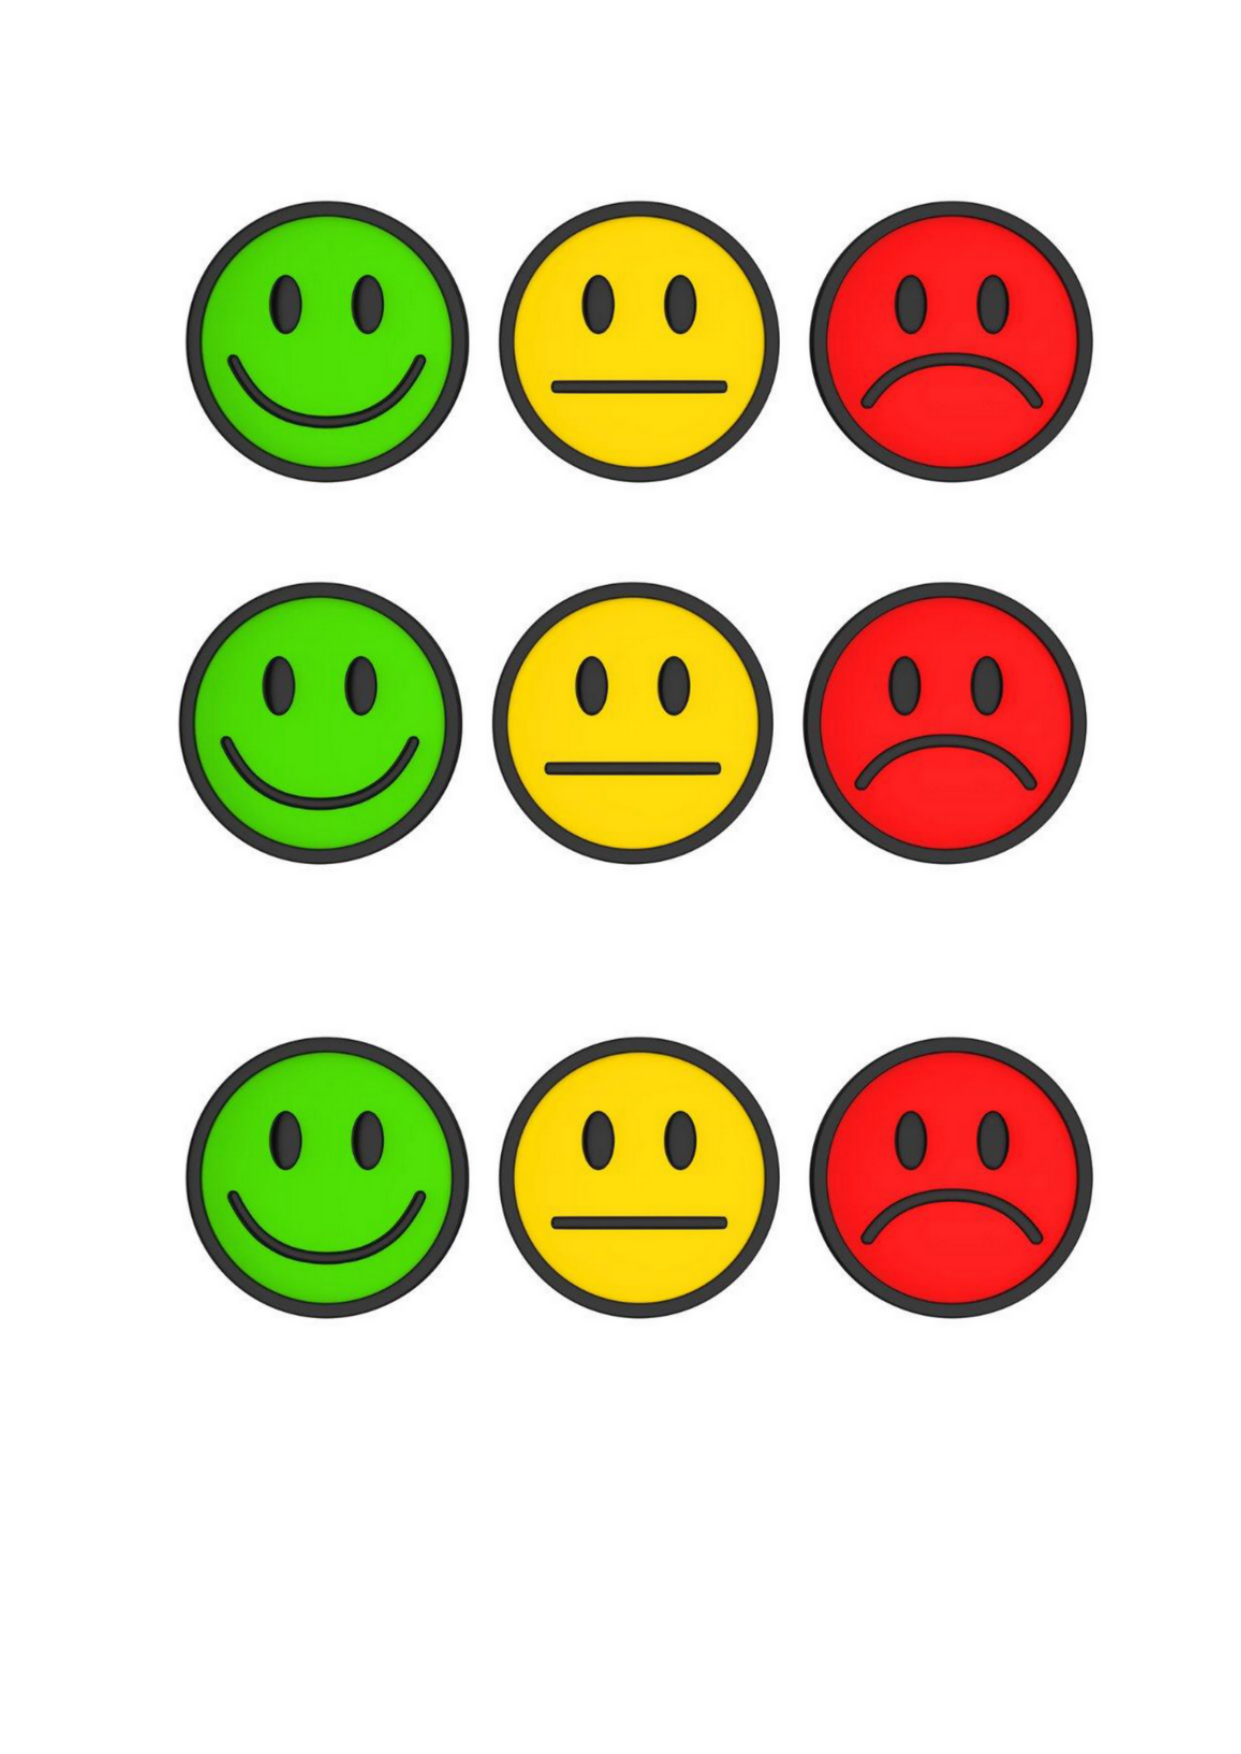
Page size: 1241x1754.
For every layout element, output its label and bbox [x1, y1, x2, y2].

picture [118, 983, 1134, 1360]
picture [118, 147, 1134, 524]
picture [111, 528, 1128, 906]
